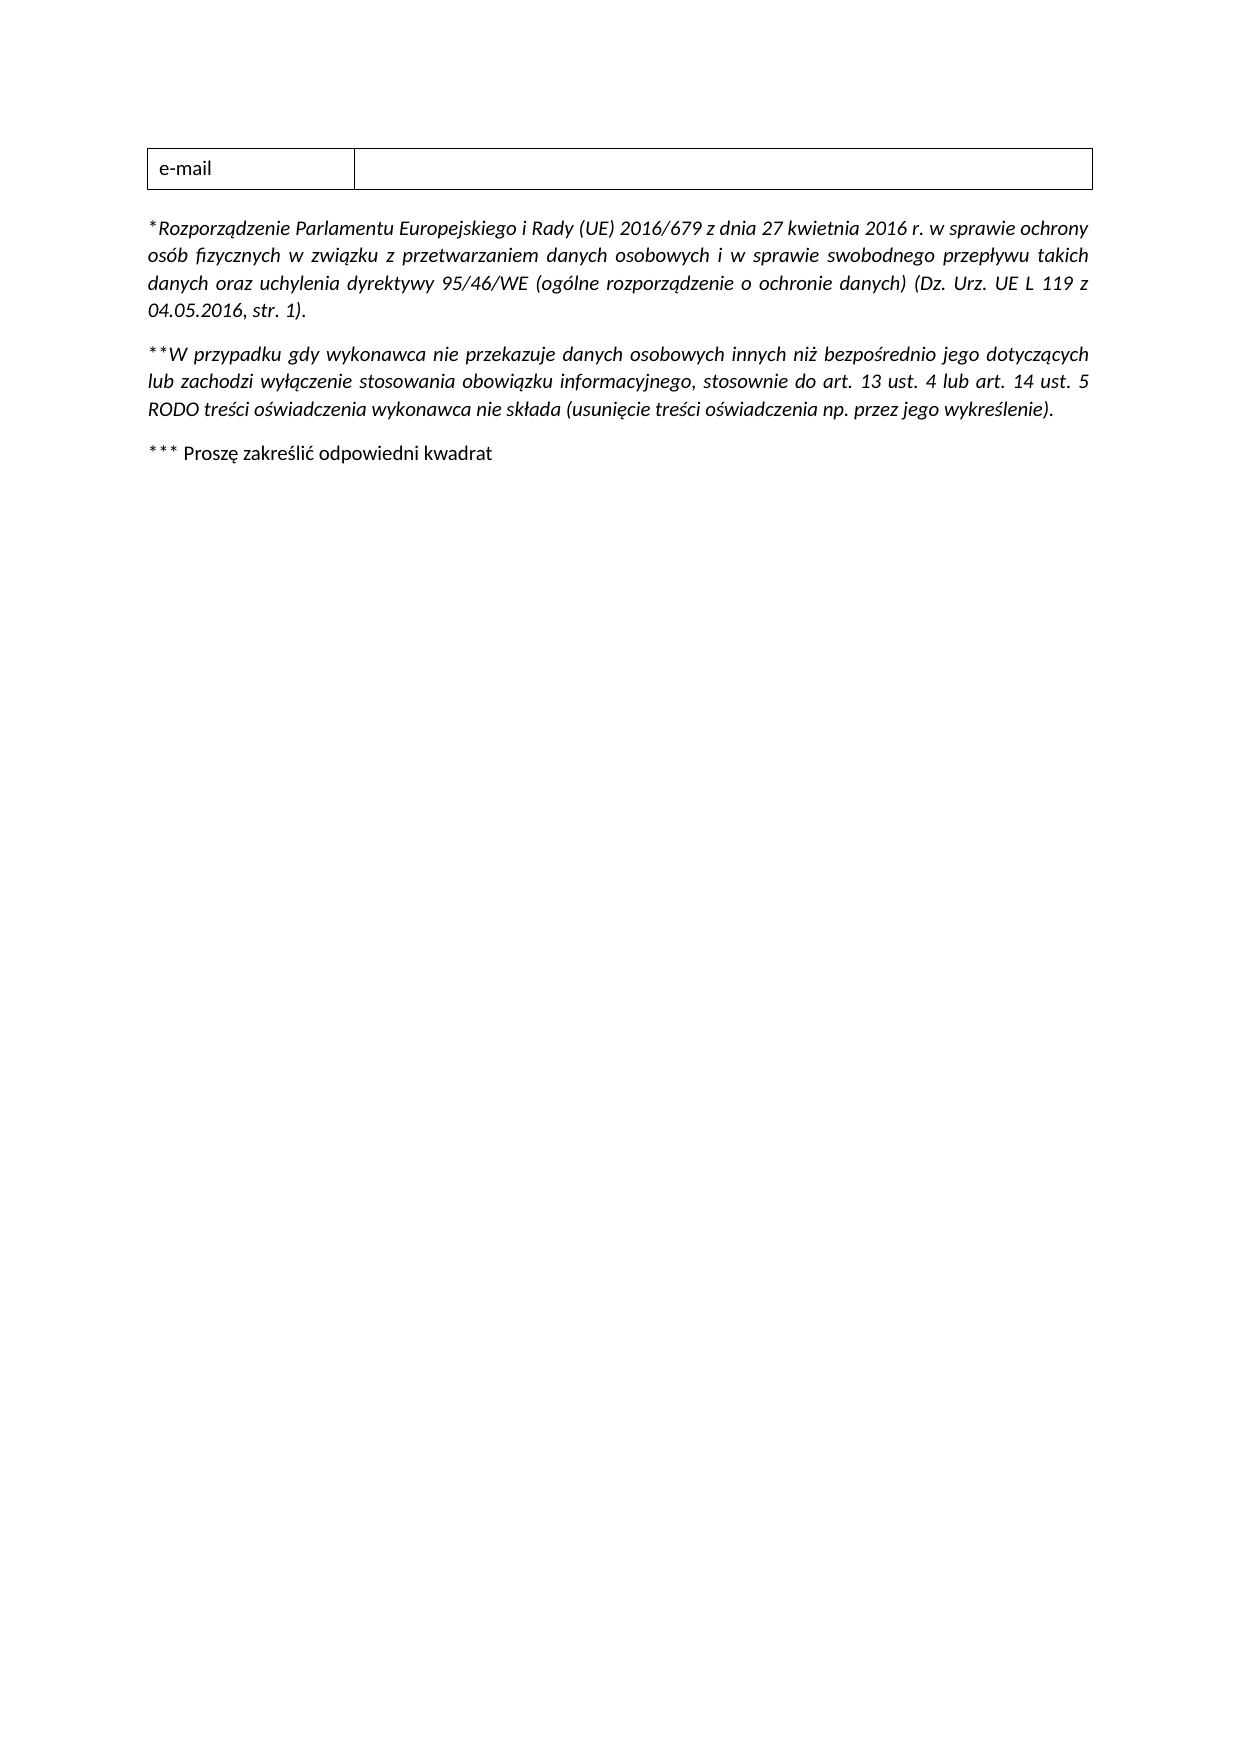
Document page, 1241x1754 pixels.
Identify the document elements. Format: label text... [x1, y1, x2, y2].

text *Rozporządzenie Parlamentu Europejskiego i Rady (UE) 2016/679 z dnia 27 kwietnia 2016 r. w sprawie ochrony osób fizycznych w związku z przetwarzaniem danych osobowych i w sprawie swobodnego przepływu takich danych oraz uchylenia dyrektywy 95/46/WE (ogólne rozporządzenie o ochronie danych) (Dz. Urz. UE L 119 z 04.05.2016, str. 1). [148, 215, 1093, 323]
text **W przypadku gdy wykonawca nie przekazuje danych osobowych innych niż bezpośrednio jego dotyczących lub zachodzi wyłączenie stosowania obowiązku informacyjnego, stosownie do art. 13 ust. 4 lub art. 14 ust. 5 RODO treści oświadczenia wykonawca nie składa (usunięcie treści oświadczenia np. przez jego wykreślenie). [148, 341, 1093, 422]
text *** Proszę zakreślić odpowiedni kwadrat [148, 440, 1048, 466]
table_cell [355, 149, 1092, 189]
table_cell e-mail [148, 149, 354, 189]
